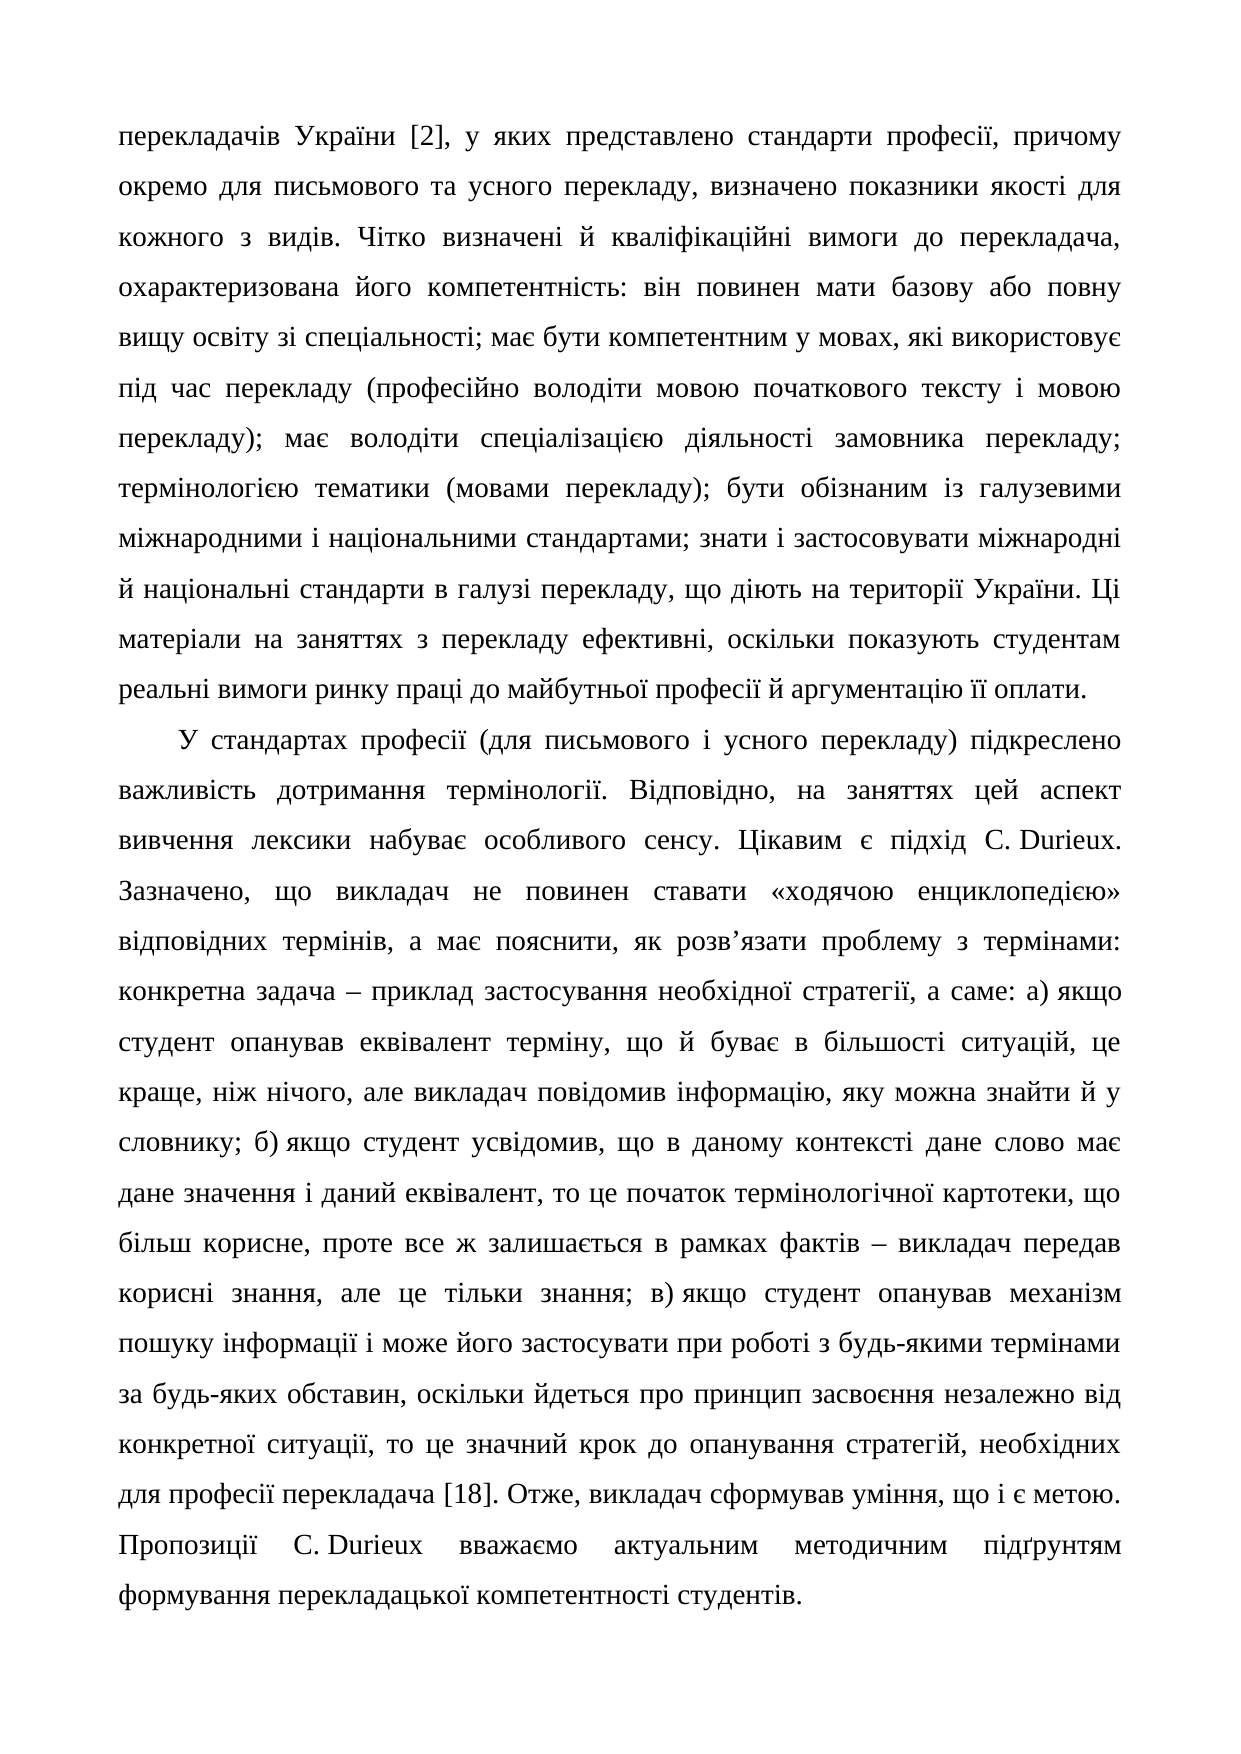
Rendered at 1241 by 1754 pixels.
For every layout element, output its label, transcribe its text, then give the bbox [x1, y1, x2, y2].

text У стандартах професії (для письмового і усного перекладу) підкреслено важливість дотримання термінології. Відповідно, на заняттях цей аспект вивчення лексики набуває особливого сенсу. Цікавим є підхід C. Durieux. Зазначено, що викладач не повинен ставати «ходячою енциклопедією» відповідних термінів, а має пояснити, як розв’язати проблему з термінами: конкретна задача – приклад застосування необхідної стратегії, а саме: а) якщо студент опанував еквівалент терміну, що й буває в більшості ситуацій, це краще, ніж нічого, але викладач повідомив інформацію, яку можна знайти й у словнику; б) якщо студент усвідомив, що в даному контексті дане слово має дане значення і даний еквівалент, то це початок термінологічної картотеки, що більш корисне, проте все ж залишається в рамках фактів – викладач передав корисні знання, але це тільки знання; в) якщо студент опанував механізм пошуку інформації і може його застосувати при роботі з будь-якими термінами за будь-яких обставин, оскільки йдеться про принцип засвоєння незалежно від конкретної ситуації, то це значний крок до опанування стратегій, необхідних для професії перекладача [18]. Отже, викладач сформував уміння, що і є метою. Пропозиції C. Durieux вважаємо актуальним методичним підґрунтям формування перекладацької компетентності студентів. [118, 722, 1122, 1611]
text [118, 118, 1122, 705]
